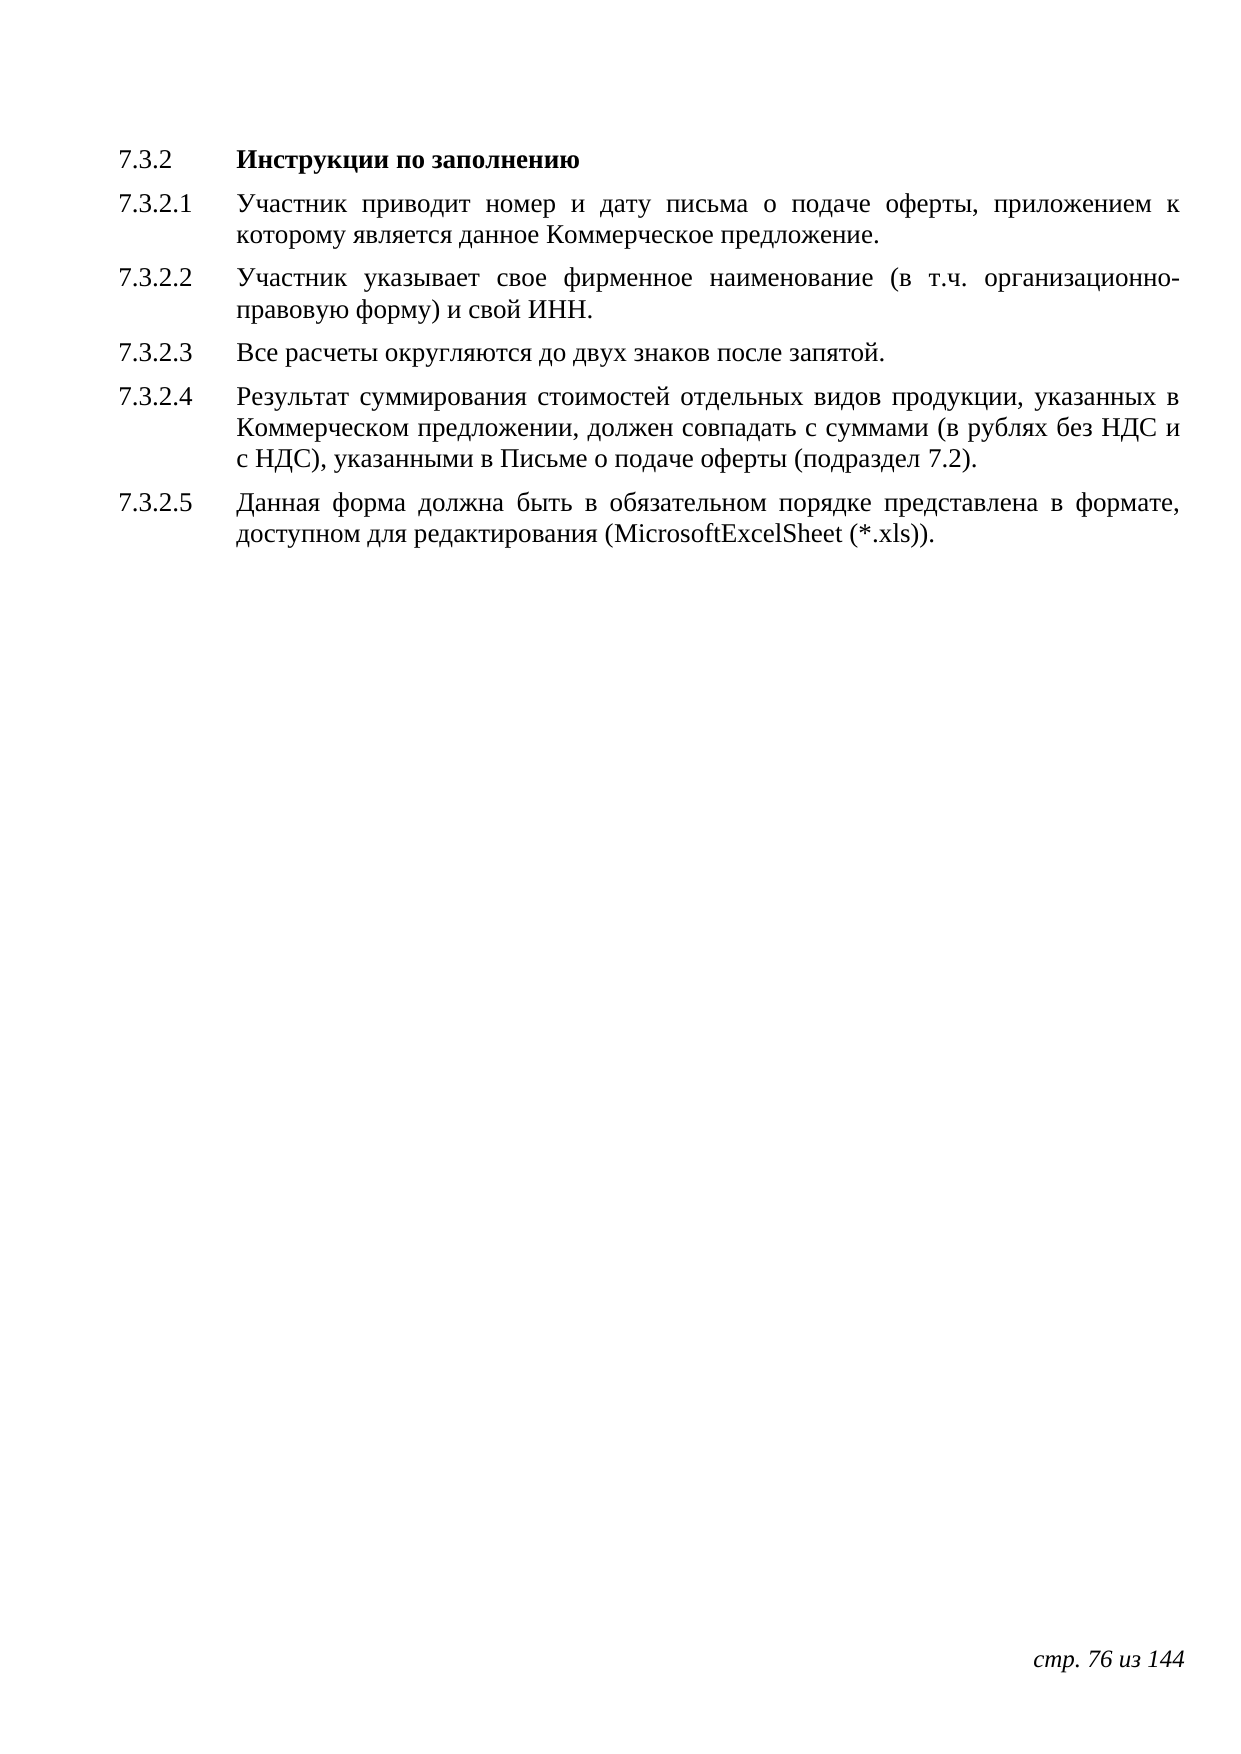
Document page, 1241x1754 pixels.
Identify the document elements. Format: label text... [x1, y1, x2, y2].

text Все расчеты округляются до двух знаков после запятой. [118, 336, 1181, 367]
text Данная форма должна быть в обязательном порядке представлена в формате, доступном для редактирования (MicrosoftExcelSheet (*.xls)). [118, 486, 1181, 548]
text Участник приводит номер и дату письма о подаче оферты, приложением к которому является данное Коммерческое предложение. [118, 187, 1181, 249]
text Участник указывает свое фирменное наименование (в т.ч. организационно-правовую форму) и свой ИНН. [118, 262, 1181, 324]
text Результат суммирования стоимостей отдельных видов продукции, указанных в Коммерческом предложении, должен совпадать с суммами (в рублях без НДС и с НДС), указанными в Письме о подаче оферты (подраздел 7.2). [118, 380, 1181, 473]
text Инструкции по заполнению [118, 143, 1181, 174]
